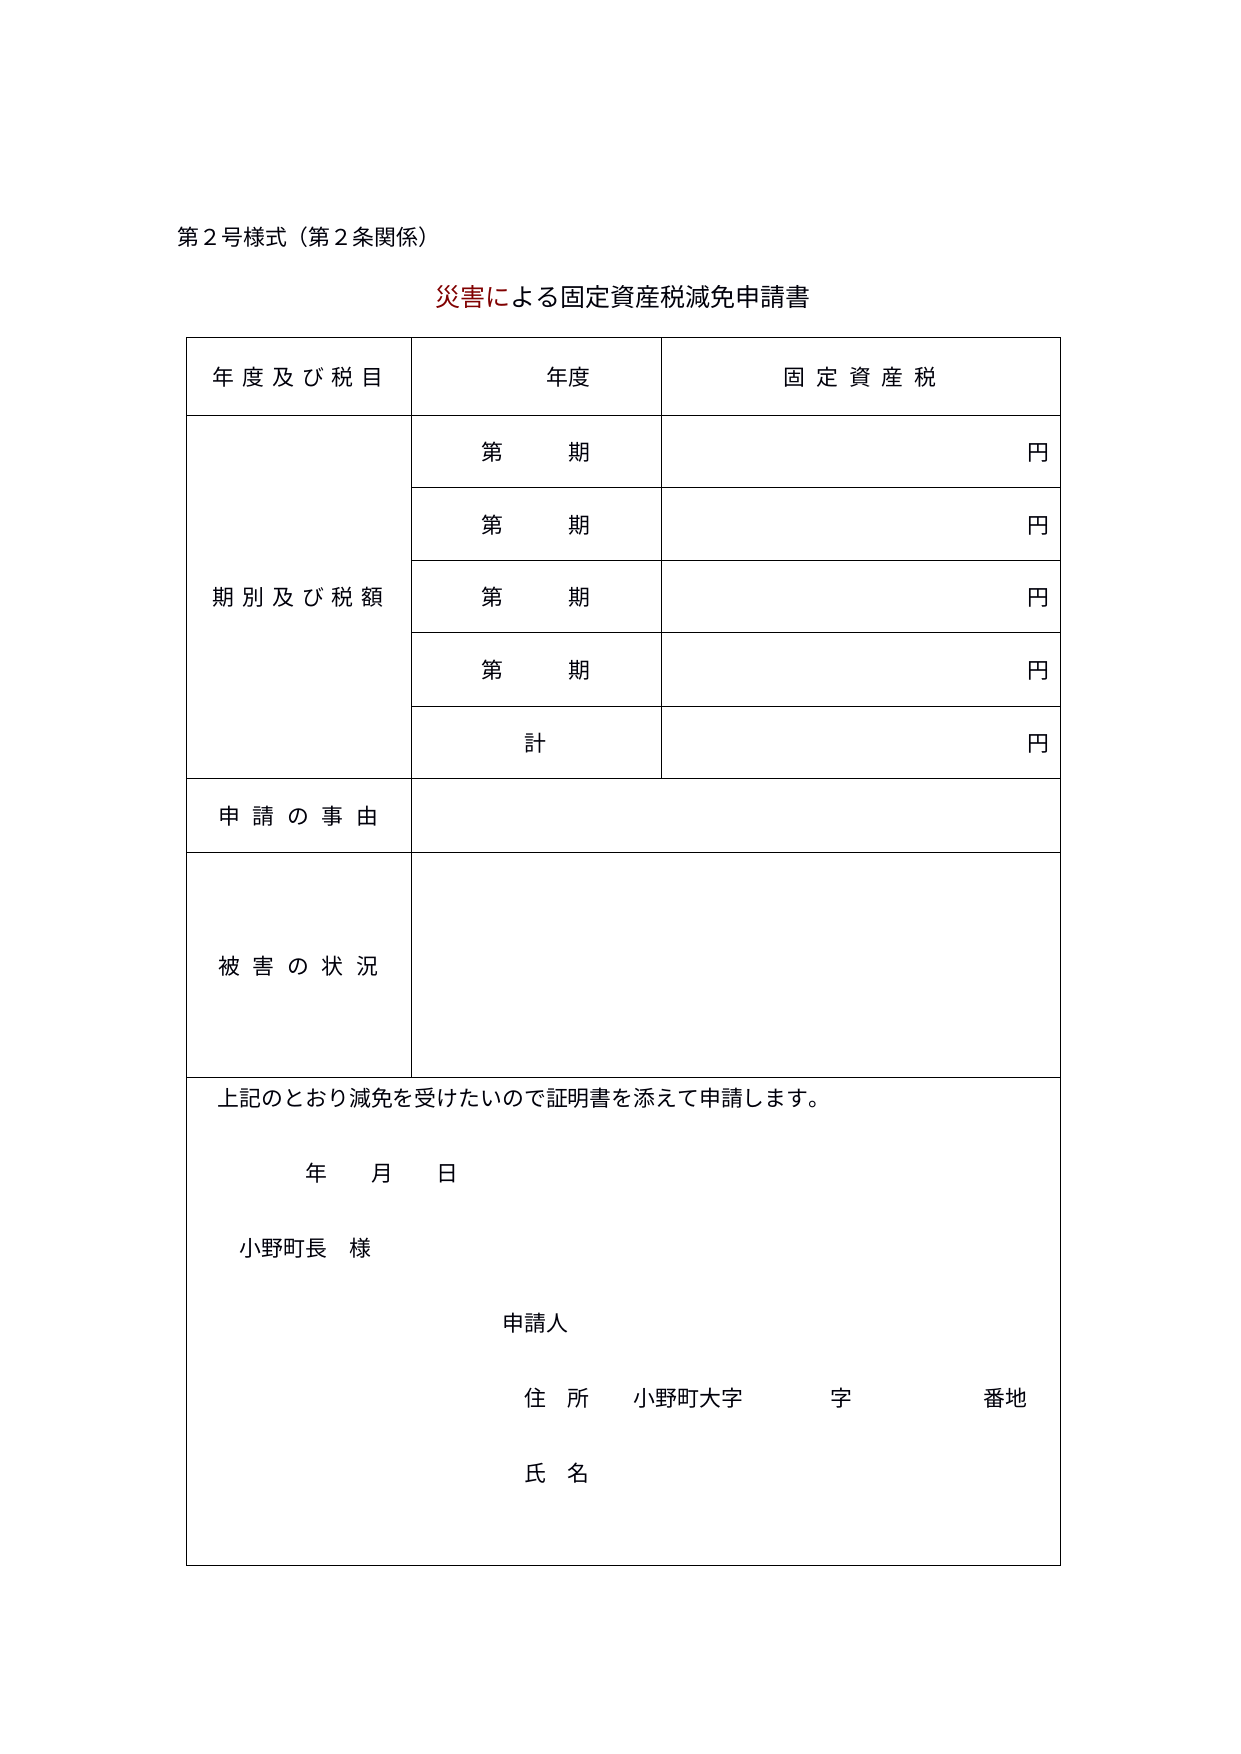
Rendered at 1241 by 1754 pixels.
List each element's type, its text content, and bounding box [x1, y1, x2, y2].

table_cell [412, 853, 1060, 1077]
table_cell 上記のとおり減免を受けたいので証明書を添えて申請します。 年 月 日 小野町長 様 申請人 住 所 小野町大字 字 番地 氏 名 [187, 1078, 1060, 1565]
table_cell 円 [662, 488, 1060, 560]
table_header 災害による固定資産税減免申請書 [186, 254, 1060, 337]
table_cell 期別及び税額 [187, 416, 411, 777]
table_cell 円 [662, 633, 1060, 706]
table_cell [412, 779, 1060, 852]
table_cell 固定資産税 [662, 338, 1060, 414]
table_cell 円 [662, 707, 1060, 777]
table_cell 年度及び税目 [187, 338, 411, 414]
table_cell 第 期 [412, 561, 661, 632]
table_cell 第 期 [412, 633, 661, 706]
table_cell 被害の状況 [187, 853, 411, 1077]
table_cell 年度 [412, 338, 661, 414]
table_cell 円 [662, 561, 1060, 632]
table_cell 申請の事由 [187, 779, 411, 852]
table_cell 計 [412, 707, 661, 777]
table_cell 第 期 [412, 416, 661, 487]
table_cell 円 [662, 416, 1060, 487]
text 第２号様式（第２条関係） [177, 217, 1063, 254]
table_cell 第 期 [412, 488, 661, 560]
